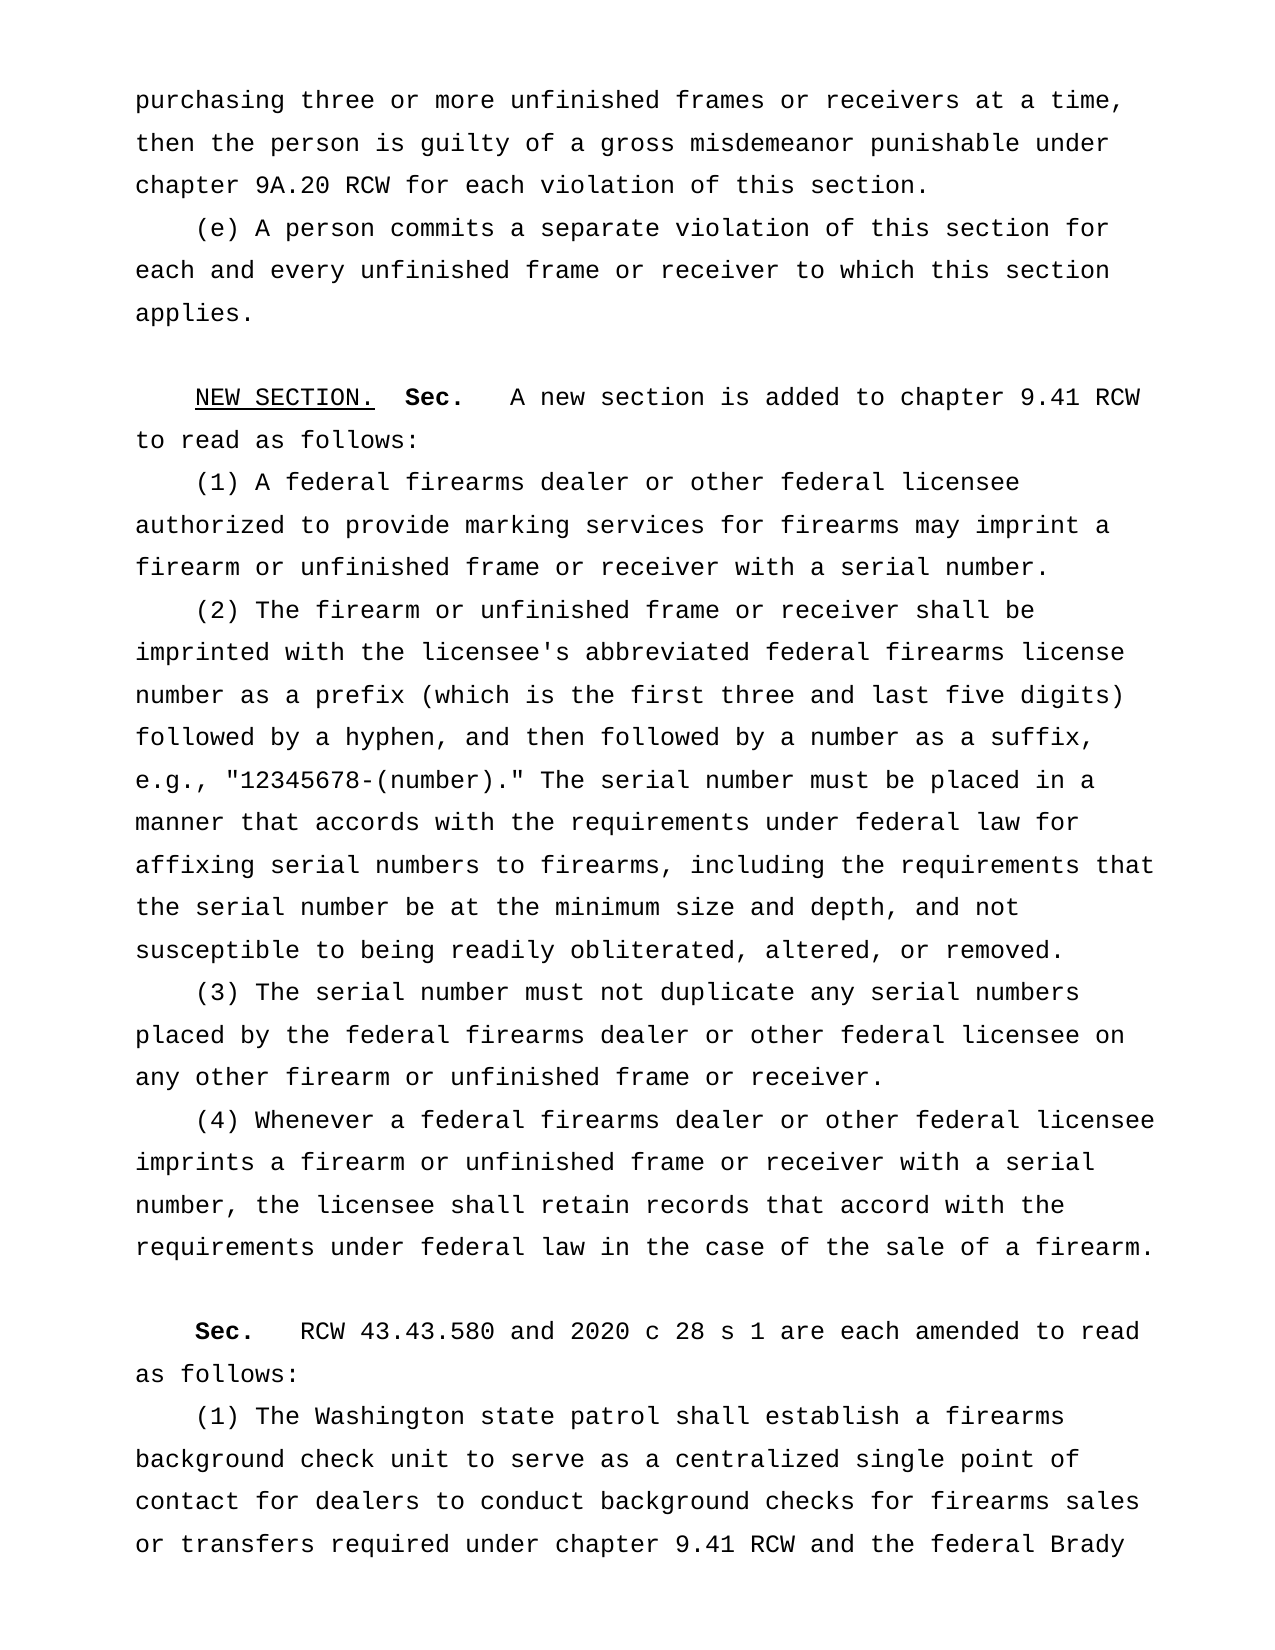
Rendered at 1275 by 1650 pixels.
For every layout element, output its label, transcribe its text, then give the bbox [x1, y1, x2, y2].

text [135, 1391, 1170, 1561]
text (4) Whenever a federal firearms dealer or other federal licensee imprints a firearm or unfinished frame or receiver with a serial number, the licensee shall retain records that accord with the requirements under federal law in the case of the sale of a firearm. [135, 1094, 1170, 1264]
text (3) The serial number must not duplicate any serial numbers placed by the federal firearms dealer or other federal licensee on any other firearm or unfinished frame or receiver. [135, 967, 1170, 1094]
text NEW SECTION. Sec. A new section is added to chapter 9.41 RCW to read as follows: [135, 372, 1170, 457]
text Sec. RCW 43.43.580 and 2020 c 28 s 1 are each amended to read as follows: [135, 1306, 1170, 1391]
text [135, 75, 1170, 202]
text (2) The firearm or unfinished frame or receiver shall be imprinted with the licensee's abbreviated federal firearms license number as a prefix (which is the first three and last five digits) followed by a hyphen, and then followed by a number as a suffix, e.g., "12345678-(number)." The serial number must be placed in a manner that accords with the requirements under federal law for affixing serial numbers to firearms, including the requirements that the serial number be at the minimum size and depth, and not susceptible to being readily obliterated, altered, or removed. [135, 584, 1170, 967]
text (e) A person commits a separate violation of this section for each and every unfinished frame or receiver to which this section applies. [135, 202, 1170, 330]
text (1) A federal firearms dealer or other federal licensee authorized to provide marking services for firearms may imprint a firearm or unfinished frame or receiver with a serial number. [135, 457, 1170, 584]
